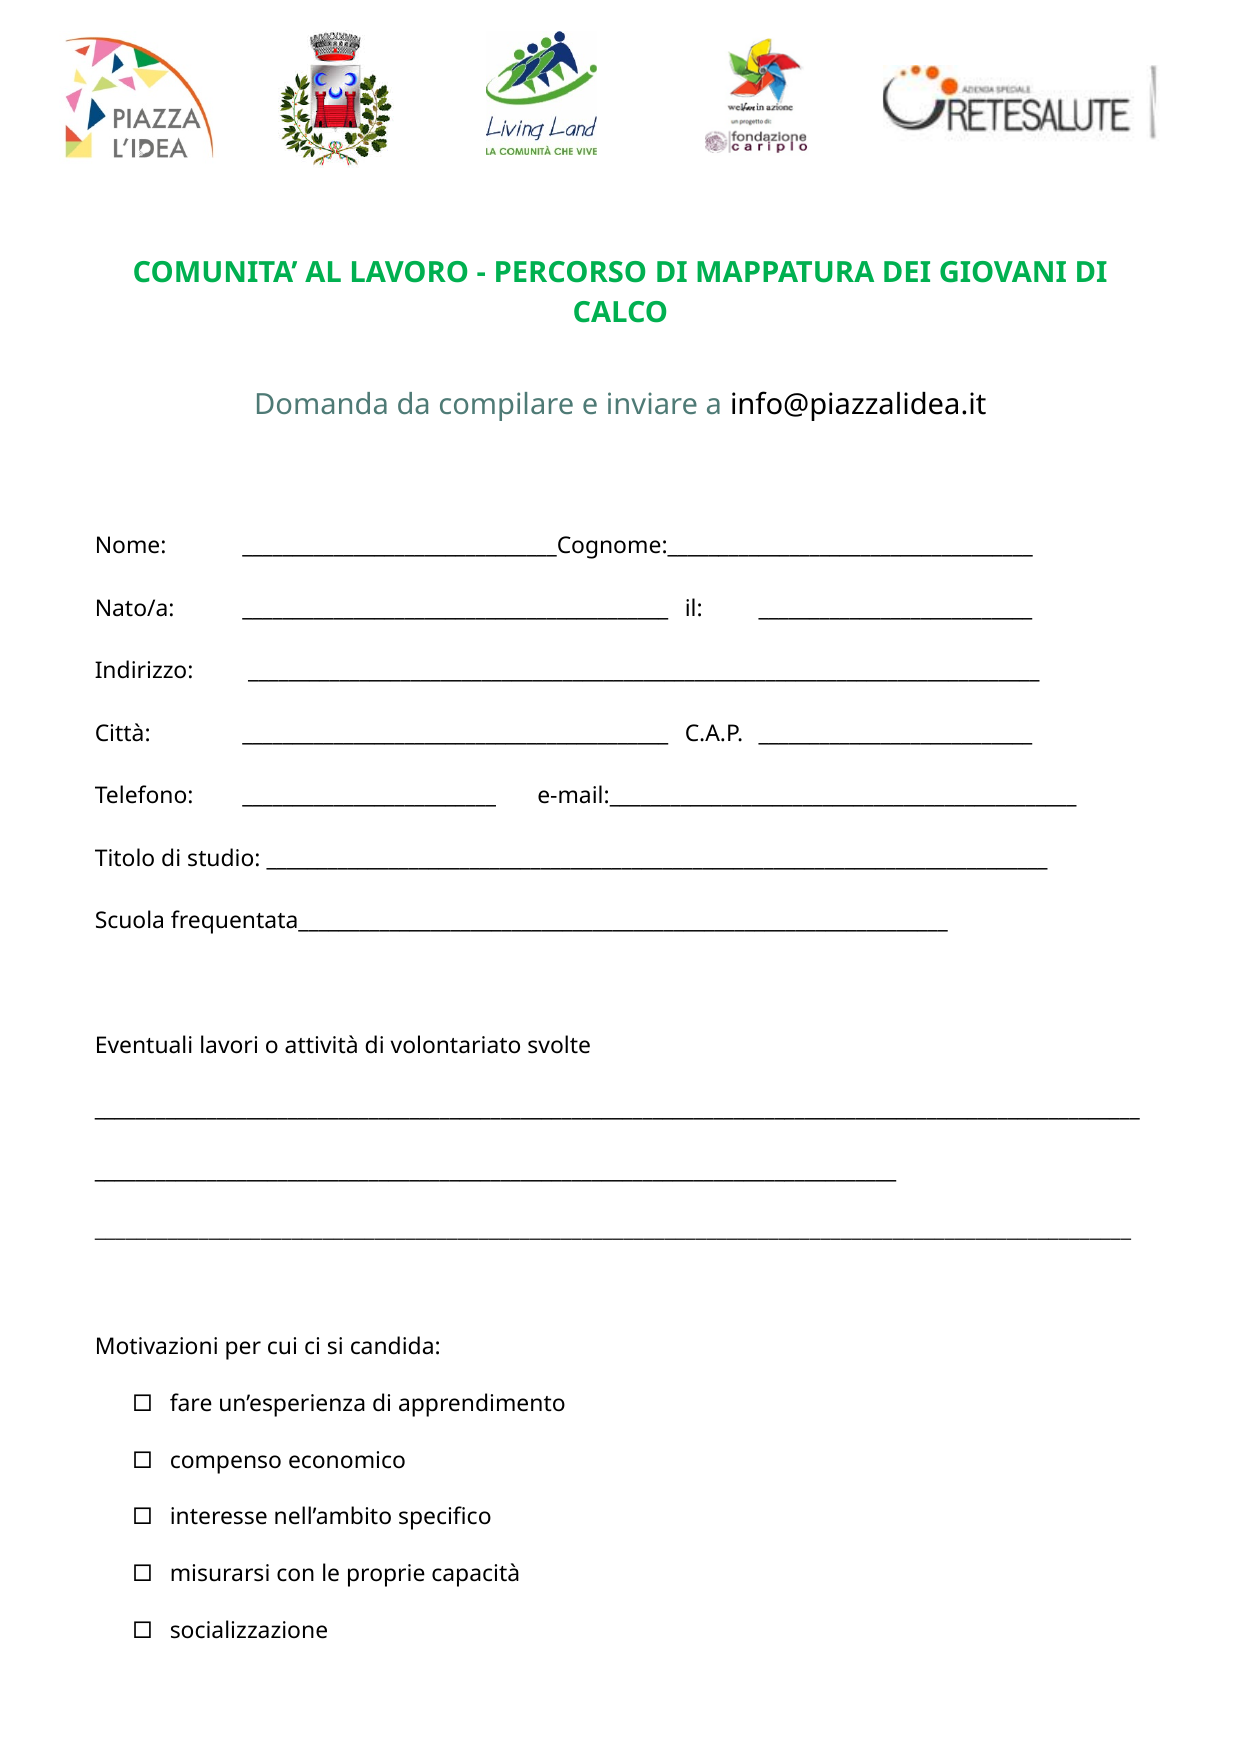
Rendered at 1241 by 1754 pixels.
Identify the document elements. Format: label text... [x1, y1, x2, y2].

text Motivazioni per cui ci si candida: [94, 1330, 1146, 1361]
list interesse nell’ambito specifico [132, 1500, 1146, 1532]
text ____________________________________________________________________________________________________ [94, 1217, 1146, 1242]
picture [882, 65, 1161, 143]
list socializzazione [132, 1614, 1146, 1645]
text Scuola frequentata________________________________________________________________ [94, 904, 1146, 936]
picture [486, 31, 597, 155]
text ______________________________________________________________________________________________________________________________________________________________________________________ [94, 1092, 1146, 1186]
text Nome: _______________________________Cognome:____________________________________ [94, 529, 1146, 561]
subtitle COMUNITA’ AL LAVORO - PERCORSO DI MAPPATURA DEI GIOVANI DI CALCO [94, 252, 1146, 331]
picture [59, 31, 221, 168]
picture [266, 30, 404, 168]
text Domanda da compilare e inviare a info@piazzalidea.it [94, 383, 1146, 423]
text Indirizzo: ______________________________________________________________________________ [94, 654, 1146, 686]
text Titolo di studio: _____________________________________________________________________________ [94, 842, 1146, 873]
text Città: __________________________________________ C.A.P. ___________________________ [94, 717, 1146, 748]
list misurarsi con le proprie capacità [132, 1557, 1146, 1588]
text Eventuali lavori o attività di volontariato svolte [94, 1029, 1146, 1061]
text Nato/a: __________________________________________ il: ___________________________ [94, 592, 1146, 623]
list fare un’esperienza di apprendimento [132, 1387, 1146, 1418]
list compenso economico [132, 1443, 1146, 1475]
text Telefono: _________________________ e-mail:______________________________________________ [94, 779, 1146, 811]
picture [704, 37, 810, 157]
